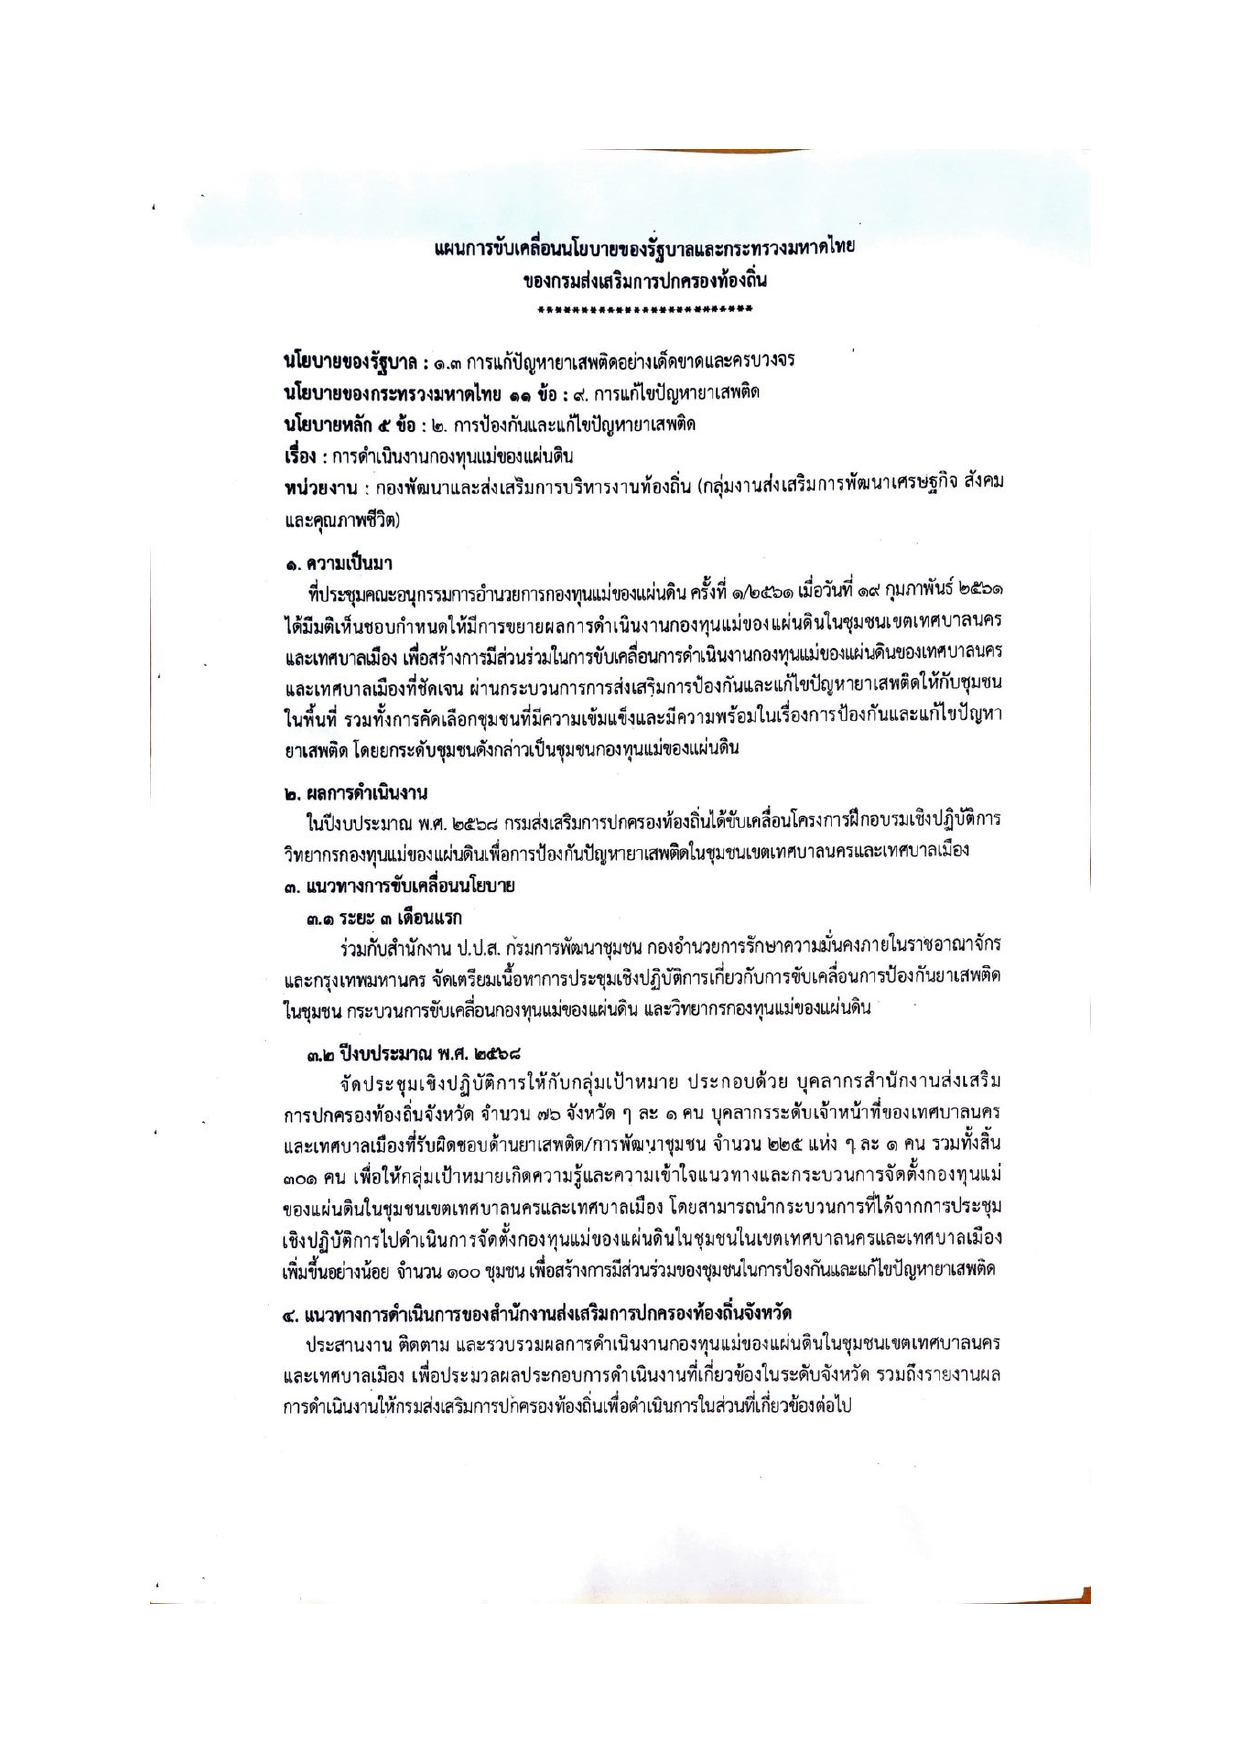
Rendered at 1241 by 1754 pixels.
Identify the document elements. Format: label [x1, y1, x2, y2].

picture [150, 149, 1091, 1604]
